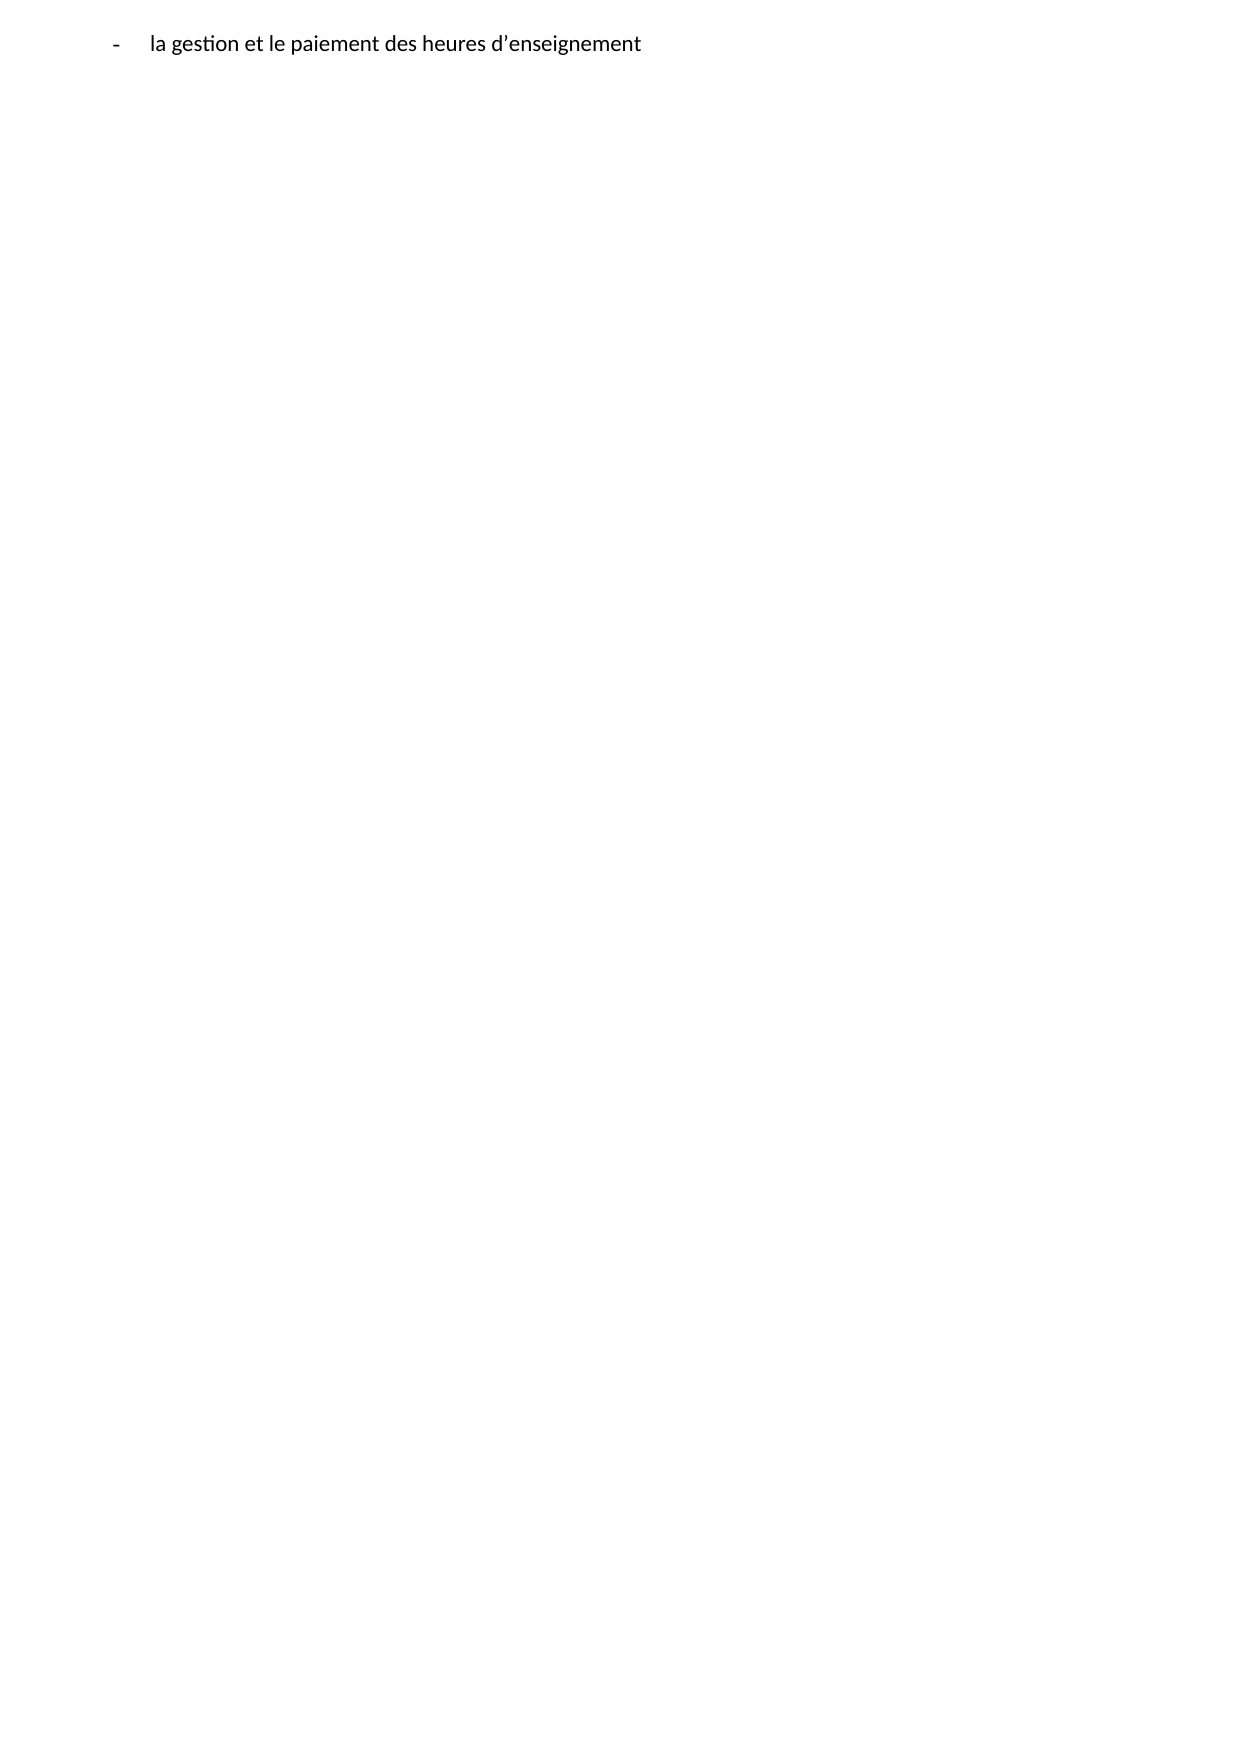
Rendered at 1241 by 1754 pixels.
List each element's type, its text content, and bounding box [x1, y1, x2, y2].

list la gestion et le paiement des heures d’enseignement [112, 29, 1165, 58]
